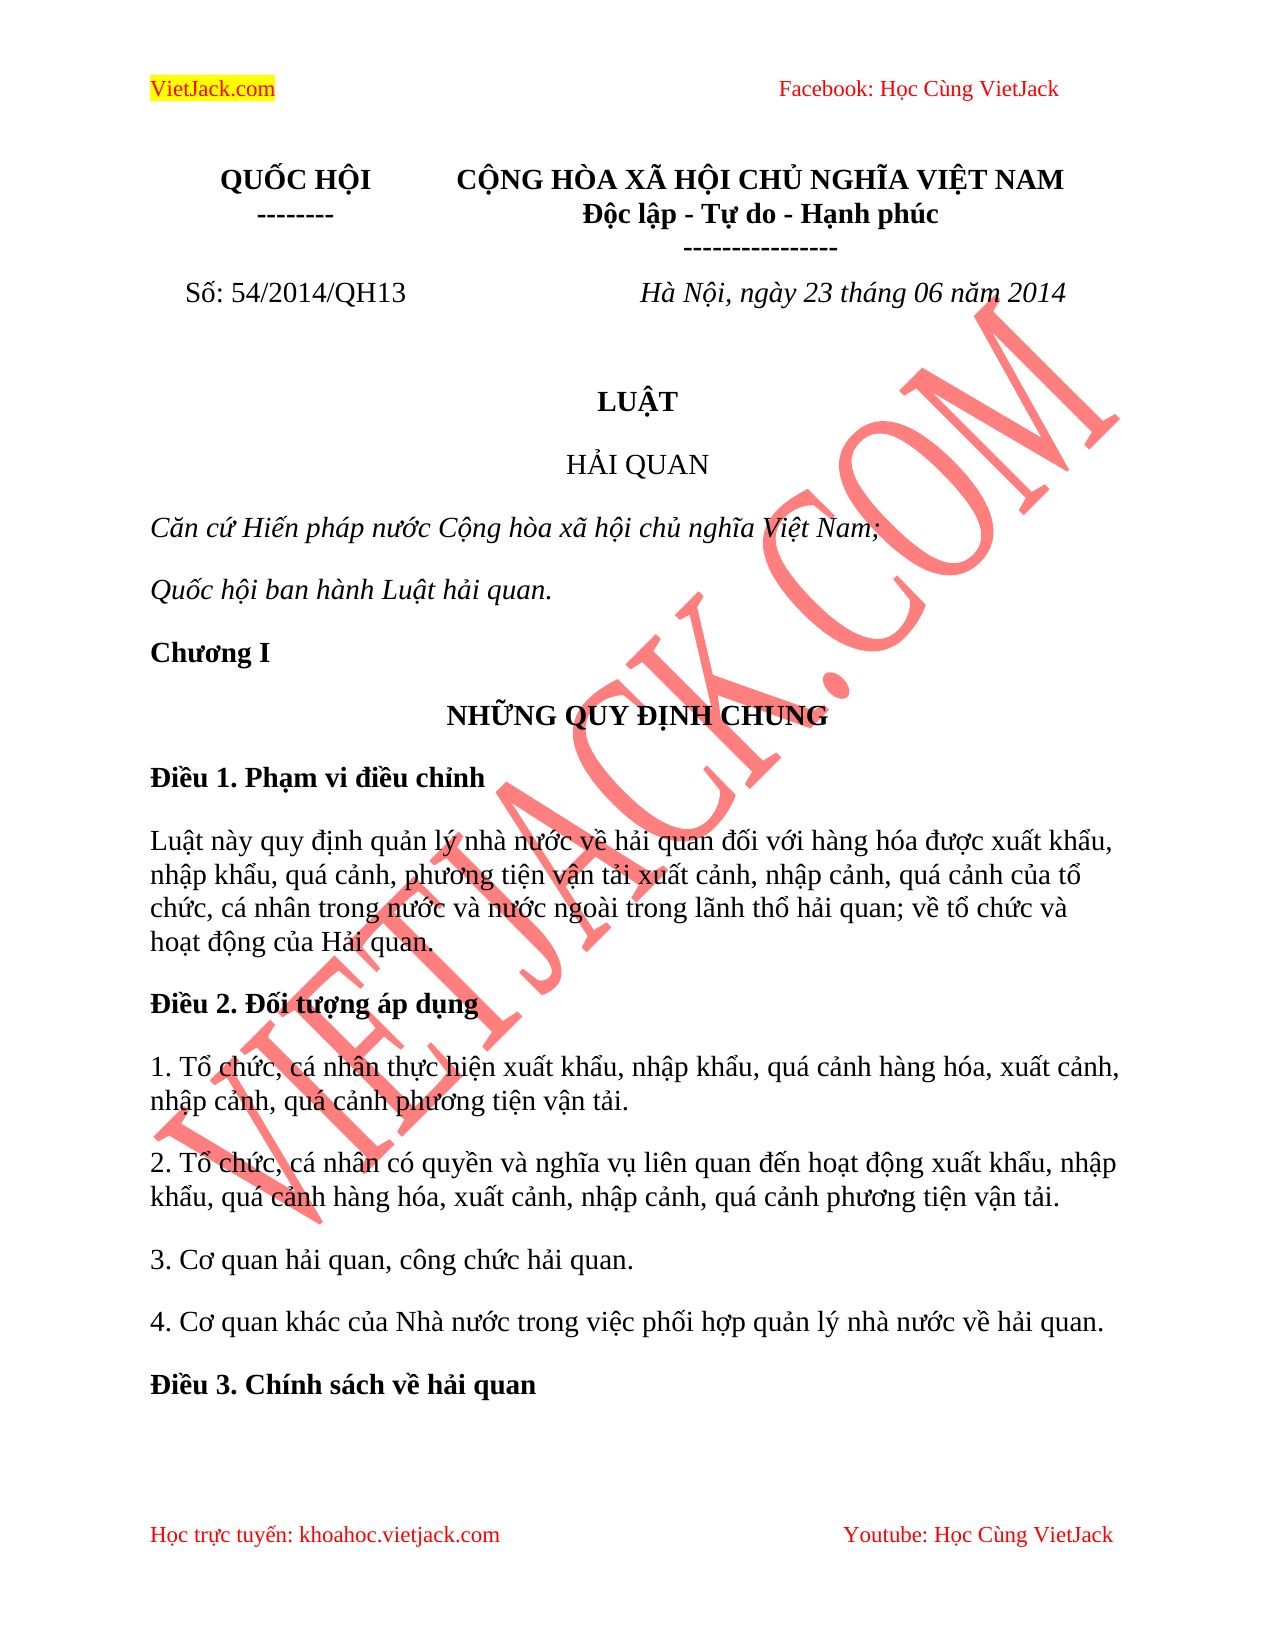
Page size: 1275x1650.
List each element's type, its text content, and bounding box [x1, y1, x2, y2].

table_cell Số: 54/2014/QH13 [150, 263, 441, 309]
text 2. Tổ chức, cá nhân có quyền và nghĩa vụ liên quan đến hoạt động xuất khẩu, nhập khẩu, quá cảnh hàng hóa, xuất cảnh, nhập cảnh, quá cảnh phương tiện vận tải. [150, 1146, 1125, 1213]
text HẢI QUAN [150, 447, 1125, 481]
text 4. Cơ quan khác của Nhà nước trong việc phối hợp quản lý nhà nước về hải quan. [150, 1304, 1125, 1338]
text 3. Cơ quan hải quan, công chức hải quan. [150, 1242, 1125, 1275]
table_header CỘNG HÒA XÃ HỘI CHỦ NGHĨA VIỆT NAM Độc lập - Tự do - Hạnh phúc ---------------- [441, 150, 1080, 263]
table_cell Hà Nội, ngày 23 tháng 06 năm 2014 [441, 263, 1080, 309]
text Luật này quy định quản lý nhà nước về hải quan đối với hàng hóa được xuất khẩu, nhập khẩu, quá cảnh, phương tiện vận tải xuất cảnh, nhập cảnh, quá cảnh của tổ chức, cá nhân trong nước và nước ngoài trong lãnh thổ hải quan; về tổ chức và hoạt động của Hải quan. [150, 823, 1125, 957]
text Điều 1. Phạm vi điều chỉnh [150, 761, 1125, 794]
text Chương I [150, 635, 1125, 669]
text Quốc hội ban hành Luật hải quan. [150, 572, 1125, 606]
text Điều 3. Chính sách về hải quan [150, 1367, 1125, 1401]
text NHỮNG QUY ĐỊNH CHUNG [150, 698, 1125, 731]
text 1. Tổ chức, cá nhân thực hiện xuất khẩu, nhập khẩu, quá cảnh hàng hóa, xuất cảnh, nhập cảnh, quá cảnh phương tiện vận tải. [150, 1049, 1125, 1116]
text Điều 2. Đối tượng áp dụng [150, 987, 1125, 1020]
text Căn cứ Hiến pháp nước Cộng hòa xã hội chủ nghĩa Việt Nam; [150, 510, 1125, 543]
table_header QUỐC HỘI -------- [150, 150, 441, 263]
text LUẬT [150, 384, 1125, 418]
